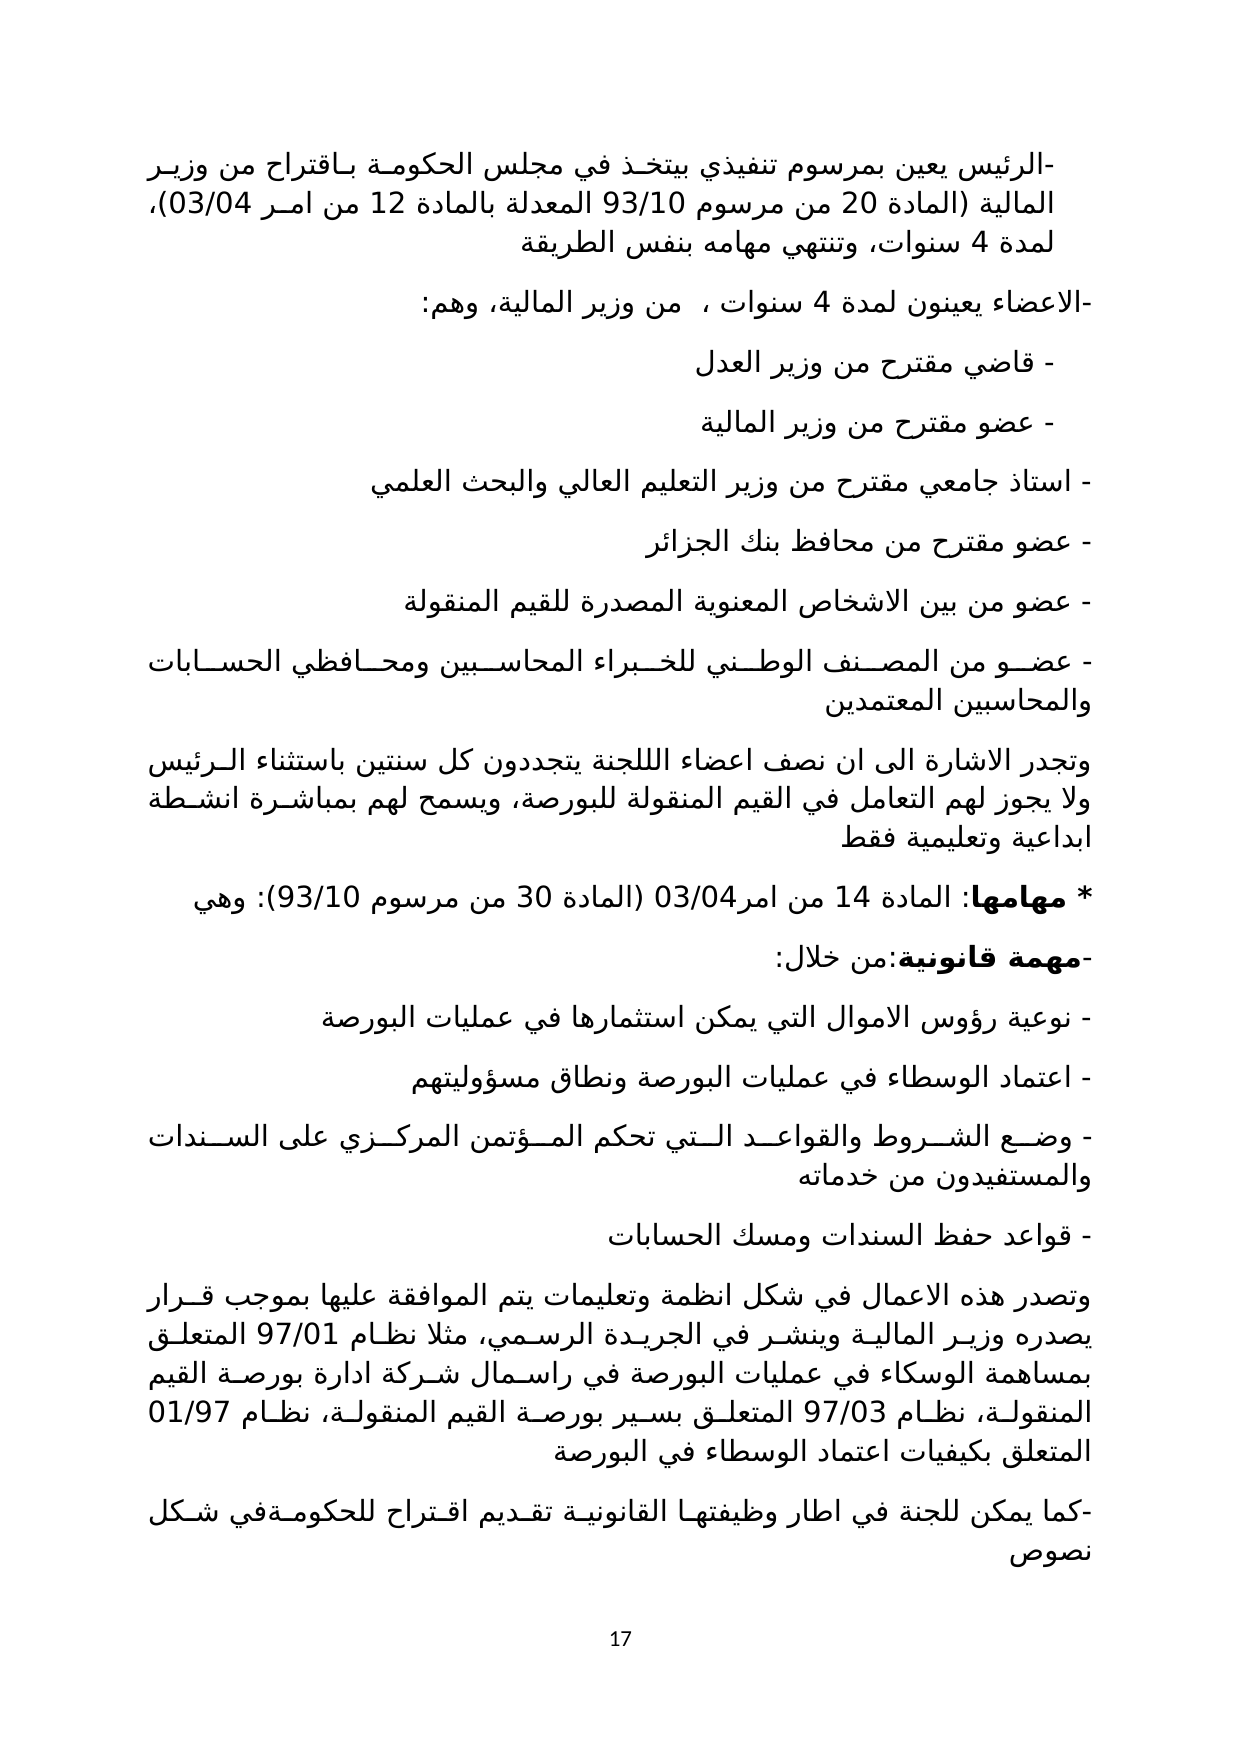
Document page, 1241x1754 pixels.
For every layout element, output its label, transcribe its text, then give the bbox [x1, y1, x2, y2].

text - قواعد حفظ السندات ومسك الحسابات [148, 1218, 1093, 1252]
text - اعتماد الوسطاء في عمليات البورصة ونطاق مسؤوليتهم [148, 1060, 1093, 1094]
text * مهامها: المادة 14 من امر03/04 (المادة 30 من مرسوم 93/10): وهي [148, 881, 1093, 914]
text - عضو مقترح من وزير المالية [148, 405, 1055, 439]
text - وضع الشروط والقواعد التي تحكم المؤتمن المركزي على السندات والمستفيدون من خدماته [148, 1120, 1093, 1193]
text - قاضي مقترح من وزير العدل [148, 345, 1055, 379]
text -الرئيس يعين بمرسوم تنفيذي بيتخذ في مجلس الحكومة باقتراح من وزير المالية (المادة 20 من مرسوم 93/10 المعدلة بالمادة 12 من امر 03/04)، لمدة 4 سنوات، وتنتهي مهامه بنفس الطريقة [148, 148, 1055, 259]
text وتصدر هذه الاعمال في شكل انظمة وتعليمات يتم الموافقة عليها بموجب قرار يصدره وزير المالية وينشر في الجريدة الرسمي، مثلا نظام 97/01 المتعلق بمساهمة الوسكاء في عمليات البورصة في راسمال شركة ادارة بورصة القيم المنقولة، نظام 97/03 المتعلق بسير بورصة القيم المنقولة، نظام 01/97 المتعلق بكيفيات اعتماد الوسطاء في البورصة [148, 1278, 1093, 1468]
text -كما يمكن للجنة في اطار وظيفتها القانونية تقديم اقتراح للحكومةفي شكل نصوص [148, 1494, 1093, 1567]
text وتجدر الاشارة الى ان نصف اعضاء الللجنة يتجددون كل سنتين باستثناء الرئيس ولا يجوز لهم التعامل في القيم المنقولة للبورصة، ويسمح لهم بمباشرة انشطة ابداعية وتعليمية فقط [148, 743, 1093, 855]
text -الاعضاء يعينون لمدة 4 سنوات ، من وزير المالية، وهم: [148, 285, 1093, 319]
text - استاذ جامعي مقترح من وزير التعليم العالي والبحث العلمي [148, 465, 1093, 499]
text - نوعية رؤوس الاموال التي يمكن استثمارها في عمليات البورصة [148, 1000, 1093, 1034]
text - عضو مقترح من محافظ بنك الجزائر [148, 524, 1093, 558]
text -مهمة قانونية:من خلال: [148, 940, 1093, 974]
text - عضو من المصنف الوطني للخبراء المحاسبين ومحافظي الحسابات والمحاسبين المعتمدين [148, 644, 1093, 717]
text - عضو من بين الاشخاص المعنوية المصدرة للقيم المنقولة [148, 584, 1093, 618]
